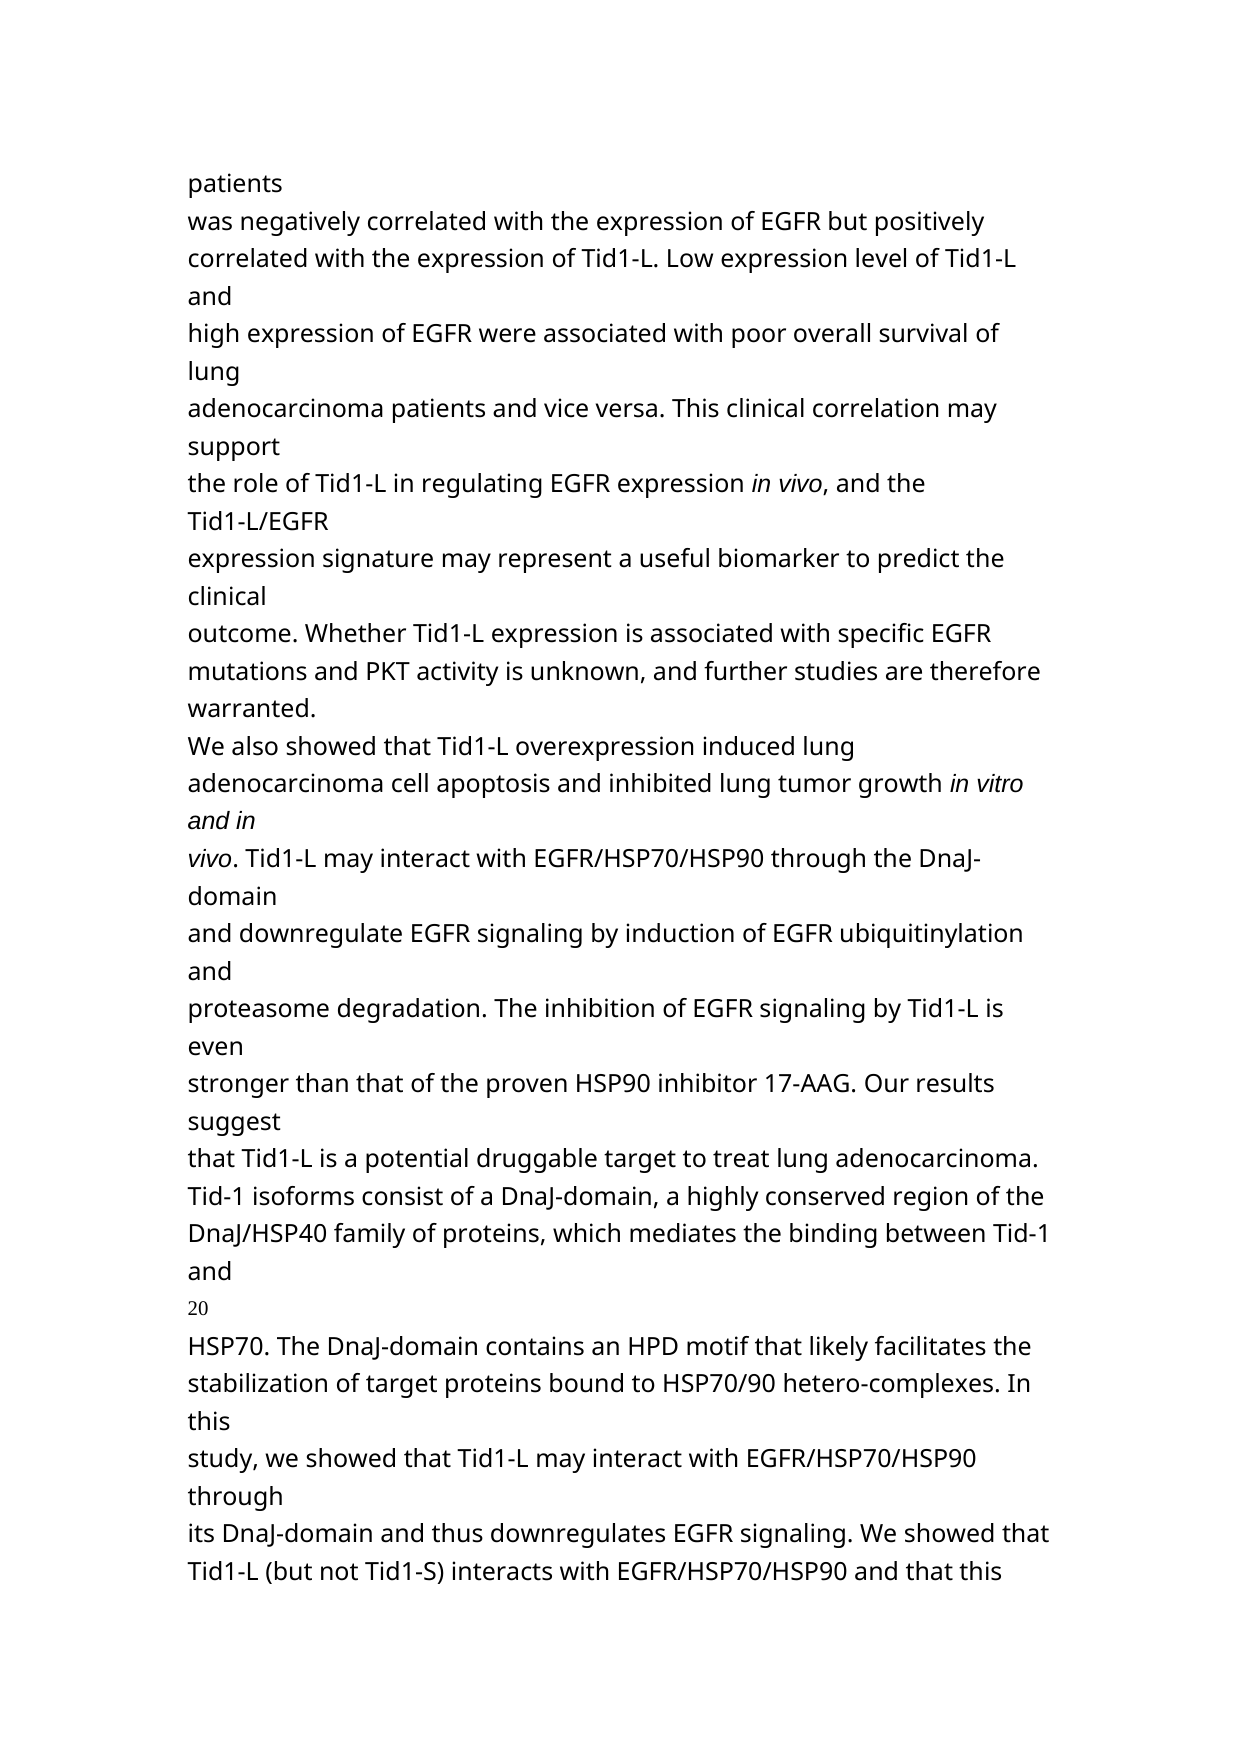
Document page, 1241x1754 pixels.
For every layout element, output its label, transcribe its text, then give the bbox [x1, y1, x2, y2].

text mutations and PKT activity is unknown, and further studies are therefore [187, 652, 1053, 689]
text the role of Tid1-L in regulating EGFR expression in vivo, and the Tid1-L/EGFR [187, 464, 1053, 539]
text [187, 164, 1053, 202]
text that Tid1-L is a potential druggable target to treat lung adenocarcinoma. [187, 1139, 1053, 1177]
text proteasome degradation. The inhibition of EGFR signaling by Tid1-L is even [187, 989, 1053, 1064]
text adenocarcinoma cell apoptosis and inhibited lung tumor growth in vitro and in [187, 764, 1053, 839]
text stabilization of target proteins bound to HSP70/90 hetero-complexes. In this [187, 1364, 1053, 1439]
text HSP70. The DnaJ-domain contains an HPD motif that likely facilitates the [187, 1327, 1053, 1364]
text Tid-1 isoforms consist of a DnaJ-domain, a highly conserved region of the [187, 1177, 1053, 1214]
text expression signature may represent a useful biomarker to predict the clinical [187, 539, 1053, 614]
text high expression of EGFR were associated with poor overall survival of lung [187, 314, 1053, 389]
text correlated with the expression of Tid1-L. Low expression level of Tid1-L and [187, 239, 1053, 314]
text study, we showed that Tid1-L may interact with EGFR/HSP70/HSP90 through [187, 1439, 1053, 1514]
text its DnaJ-domain and thus downregulates EGFR signaling. We showed that [187, 1514, 1053, 1552]
text outcome. Whether Tid1-L expression is associated with specific EGFR [187, 614, 1053, 652]
text Tid1-L (but not Tid1-S) interacts with EGFR/HSP70/HSP90 and that this [187, 1552, 1053, 1589]
text warranted. [187, 689, 1053, 727]
text and downregulate EGFR signaling by induction of EGFR ubiquitinylation and [187, 914, 1053, 989]
text vivo. Tid1-L may interact with EGFR/HSP70/HSP90 through the DnaJ-domain [187, 839, 1053, 914]
text 20 [187, 1289, 1053, 1327]
text We also showed that Tid1-L overexpression induced lung [187, 727, 1053, 764]
text was negatively correlated with the expression of EGFR but positively [187, 202, 1053, 239]
text stronger than that of the proven HSP90 inhibitor 17-AAG. Our results suggest [187, 1064, 1053, 1139]
text adenocarcinoma patients and vice versa. This clinical correlation may support [187, 389, 1053, 464]
text DnaJ/HSP40 family of proteins, which mediates the binding between Tid-1 and [187, 1214, 1053, 1289]
